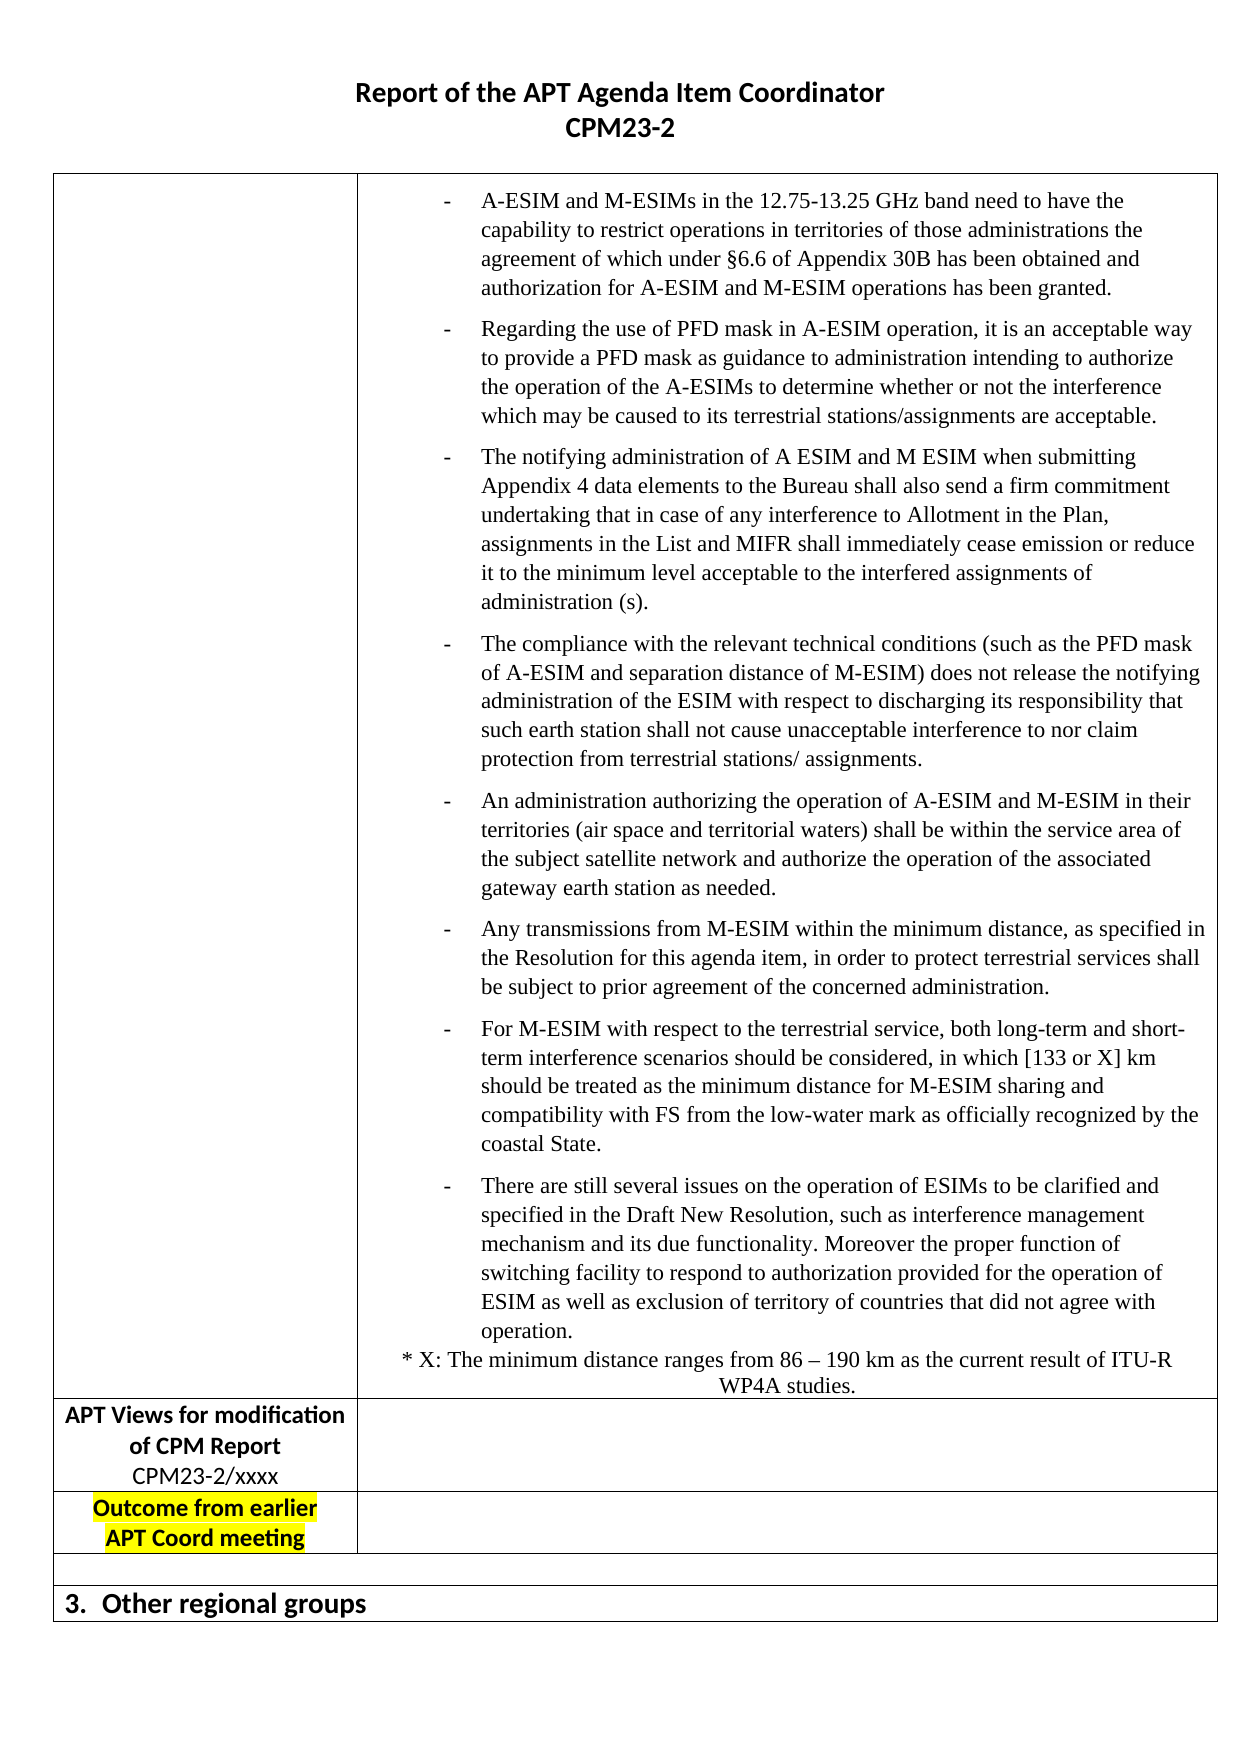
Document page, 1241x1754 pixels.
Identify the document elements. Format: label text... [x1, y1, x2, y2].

table_cell APT Views for modification of CPM Report CPM23-2/xxxx [54, 1399, 357, 1491]
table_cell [54, 174, 357, 1398]
table_cell Other regional groups [54, 1586, 1217, 1621]
table_cell [358, 1399, 1217, 1491]
table_cell [358, 1492, 1217, 1553]
table_cell [54, 1554, 1217, 1584]
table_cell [358, 174, 1217, 1398]
table_cell Outcome from earlier APT Coord meeting [54, 1492, 357, 1553]
